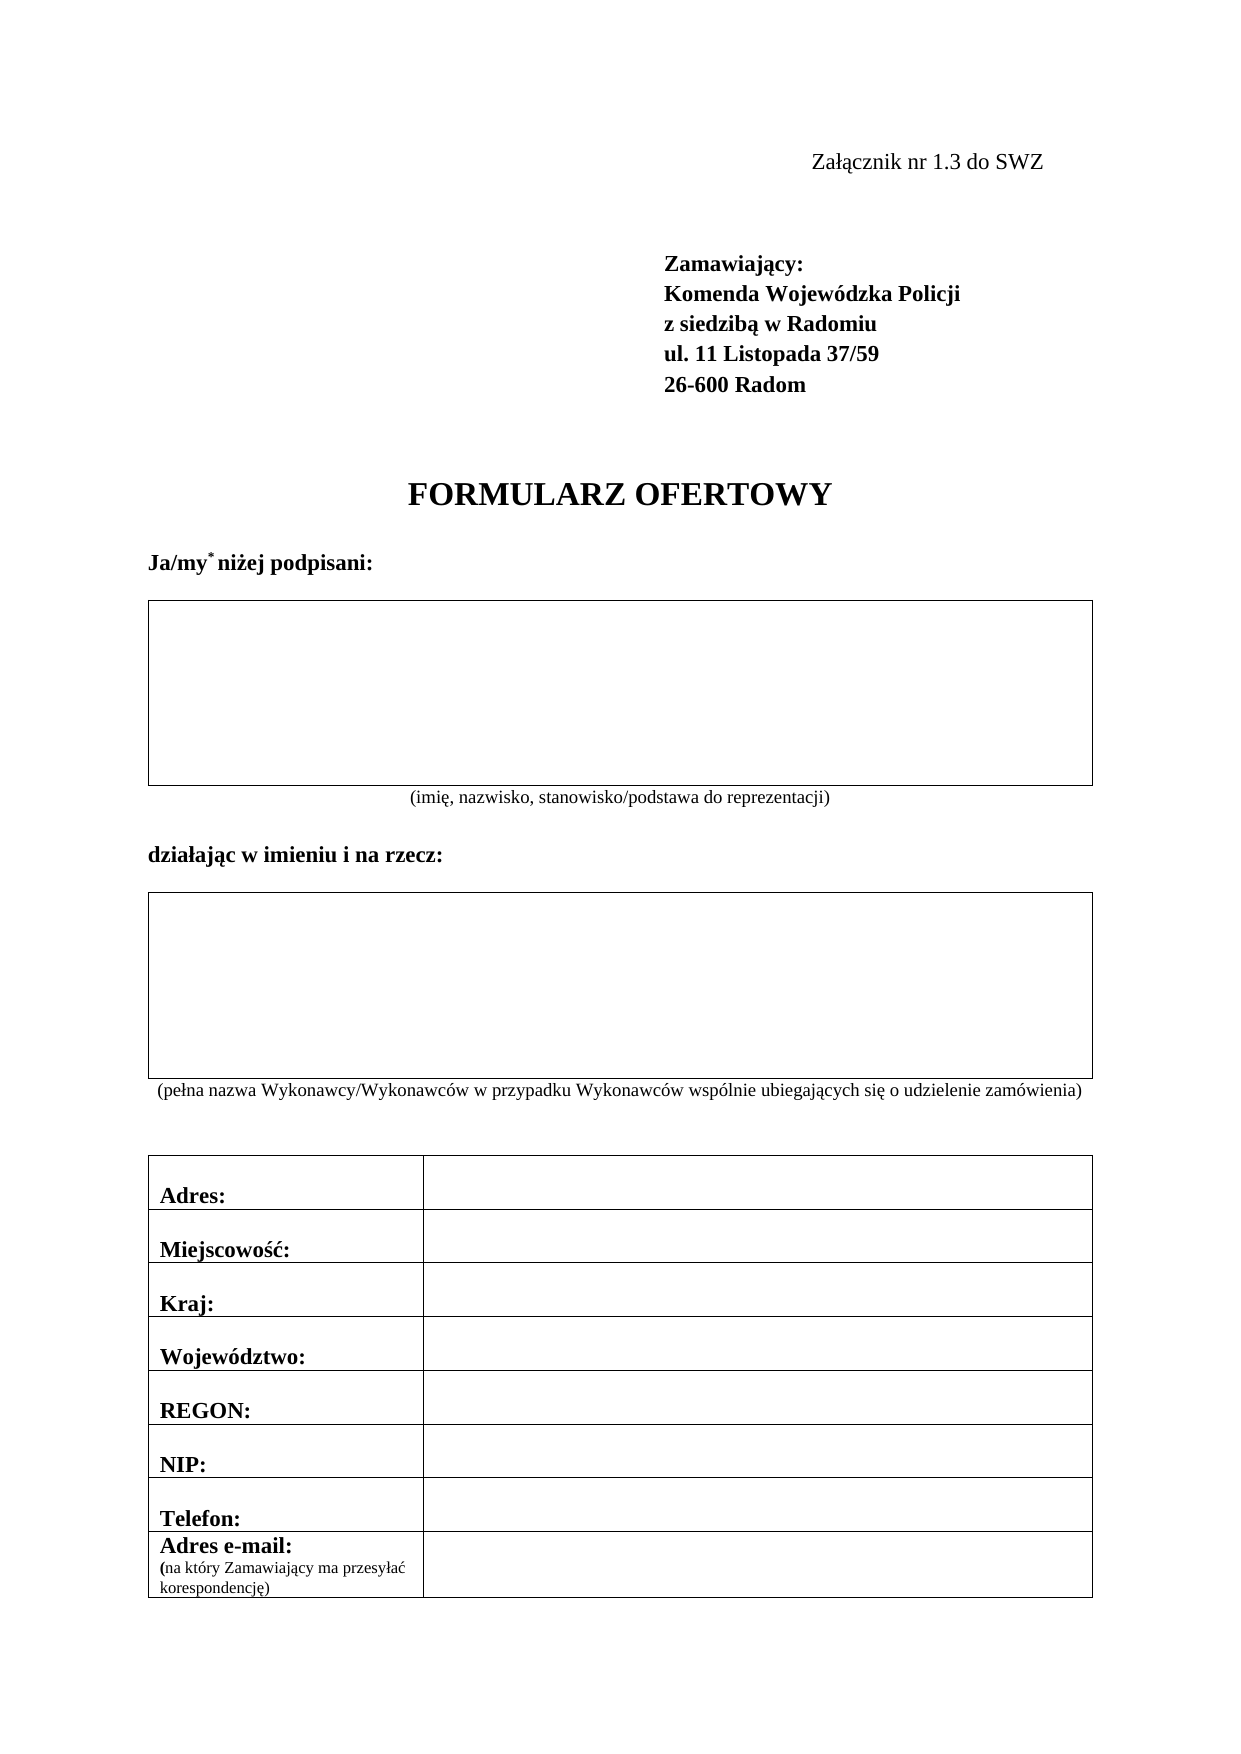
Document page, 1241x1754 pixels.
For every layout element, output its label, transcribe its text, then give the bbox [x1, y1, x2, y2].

list działając w imieniu i na rzecz: [148, 841, 1092, 868]
table_cell [424, 1317, 1092, 1370]
table_cell [424, 1478, 1092, 1531]
table_cell [424, 1263, 1092, 1316]
list Ja/my* niżej podpisani: [148, 549, 1092, 575]
list (imię, nazwisko, stanowisko/podstawa do reprezentacji) [148, 786, 1092, 808]
table_cell [424, 1371, 1092, 1423]
table_cell Adres e-mail: (na który Zamawiający ma przesyłać korespondencję) [149, 1532, 423, 1597]
table_cell [424, 1425, 1092, 1477]
table_cell REGON: [149, 1371, 423, 1423]
table_cell Województwo: [149, 1317, 423, 1370]
table_header [149, 893, 1092, 1078]
table_cell NIP: [149, 1425, 423, 1477]
table_cell [424, 1210, 1092, 1262]
table_header Adres: [149, 1156, 423, 1208]
table_cell Telefon: [149, 1478, 423, 1531]
table_cell Kraj: [149, 1263, 423, 1316]
table_cell [424, 1532, 1092, 1597]
table_header [424, 1156, 1092, 1208]
list FORMULARZ OFERTOWY [148, 474, 1092, 513]
table_cell Miejscowość: [149, 1210, 423, 1262]
list Załącznik nr 1.3 do SWZ [739, 148, 1092, 174]
text Zamawiający: Komenda Wojewódzka Policji z siedzibą w Radomiu ul. 11 Listopada 37/59 26-600 Radom [664, 250, 1092, 397]
table_header [149, 601, 1092, 785]
list (pełna nazwa Wykonawcy/Wykonawców w przypadku Wykonawców wspólnie ubiegających się o udzielenie zamówienia) [148, 1079, 1092, 1100]
